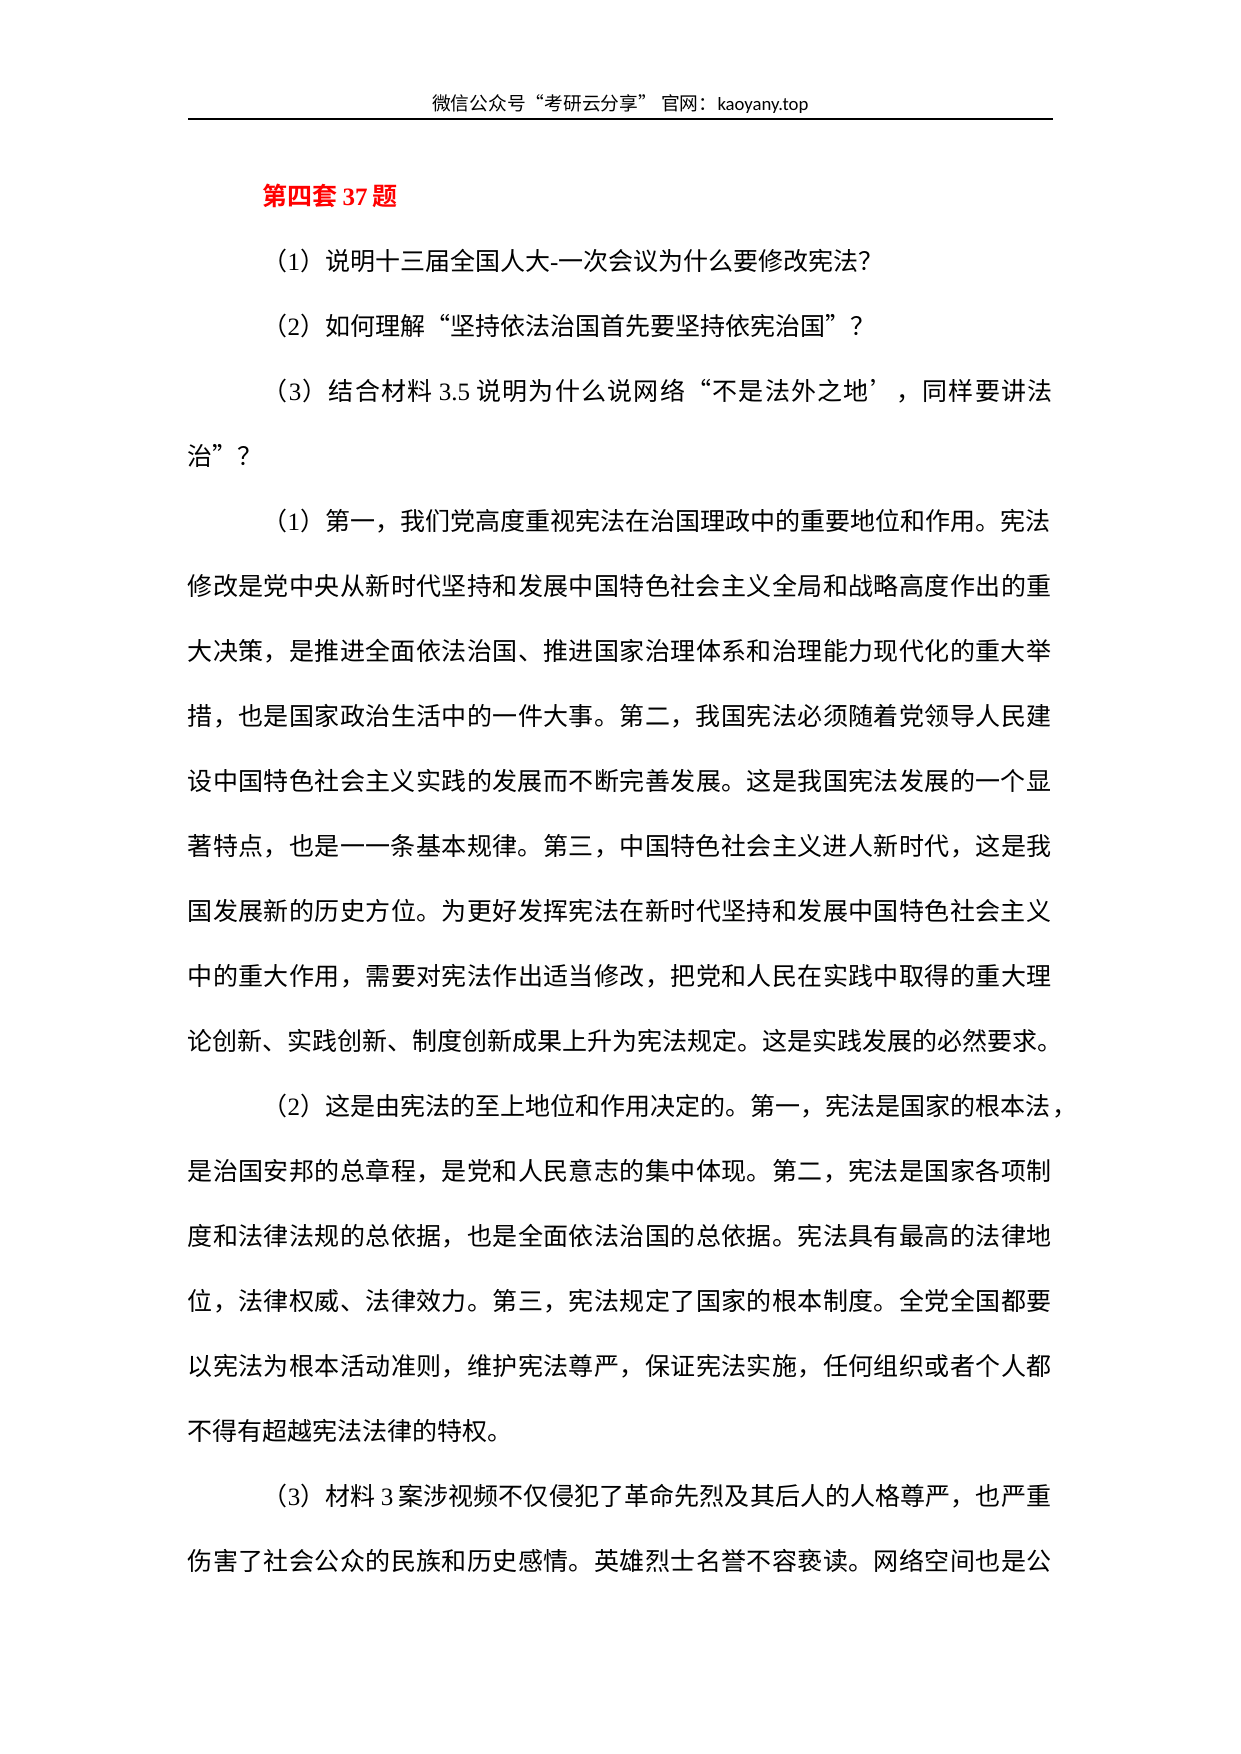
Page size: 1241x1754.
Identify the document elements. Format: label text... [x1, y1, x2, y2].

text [187, 1462, 1053, 1592]
text （3）结合材料3.5说明为什么说网络“不是法外之地’，同样要讲法治”？ [187, 357, 1053, 487]
text （1）第一，我们党高度重视宪法在治国理政中的重要地位和作用。宪法修改是党中央从新时代坚持和发展中国特色社会主义全局和战略高度作出的重大决策，是推进全面依法治国、推进国家治理体系和治理能力现代化的重大举措，也是国家政治生活中的一件大事。第二，我国宪法必须随着党领导人民建设中国特色社会主义实践的发展而不断完善发展。这是我国宪法发展的一个显著特点，也是一一条基本规律。第三，中国特色社会主义进人新时代，这是我国发展新的历史方位。为更好发挥宪法在新时代坚持和发展中国特色社会主义中的重大作用，需要对宪法作出适当修改，把党和人民在实践中取得的重大理论创新、实践创新、制度创新成果上升为宪法规定。这是实践发展的必然要求。 [187, 487, 1053, 1072]
text （1）说明十三届全国人大-一次会议为什么要修改宪法？ [187, 227, 1053, 292]
text （2）这是由宪法的至上地位和作用决定的。第一，宪法是国家的根本法，是治国安邦的总章程，是党和人民意志的集中体现。第二，宪法是国家各项制度和法律法规的总依据，也是全面依法治国的总依据。宪法具有最高的法律地位，法律权威、法律效力。第三，宪法规定了国家的根本制度。全党全国都要以宪法为根本活动准则，维护宪法尊严，保证宪法实施，任何组织或者个人都不得有超越宪法法律的特权。 [187, 1072, 1053, 1462]
text 第四套37题 [187, 162, 1053, 227]
text （2）如何理解“坚持依法治国首先要坚持依宪治国”？ [187, 292, 1053, 357]
